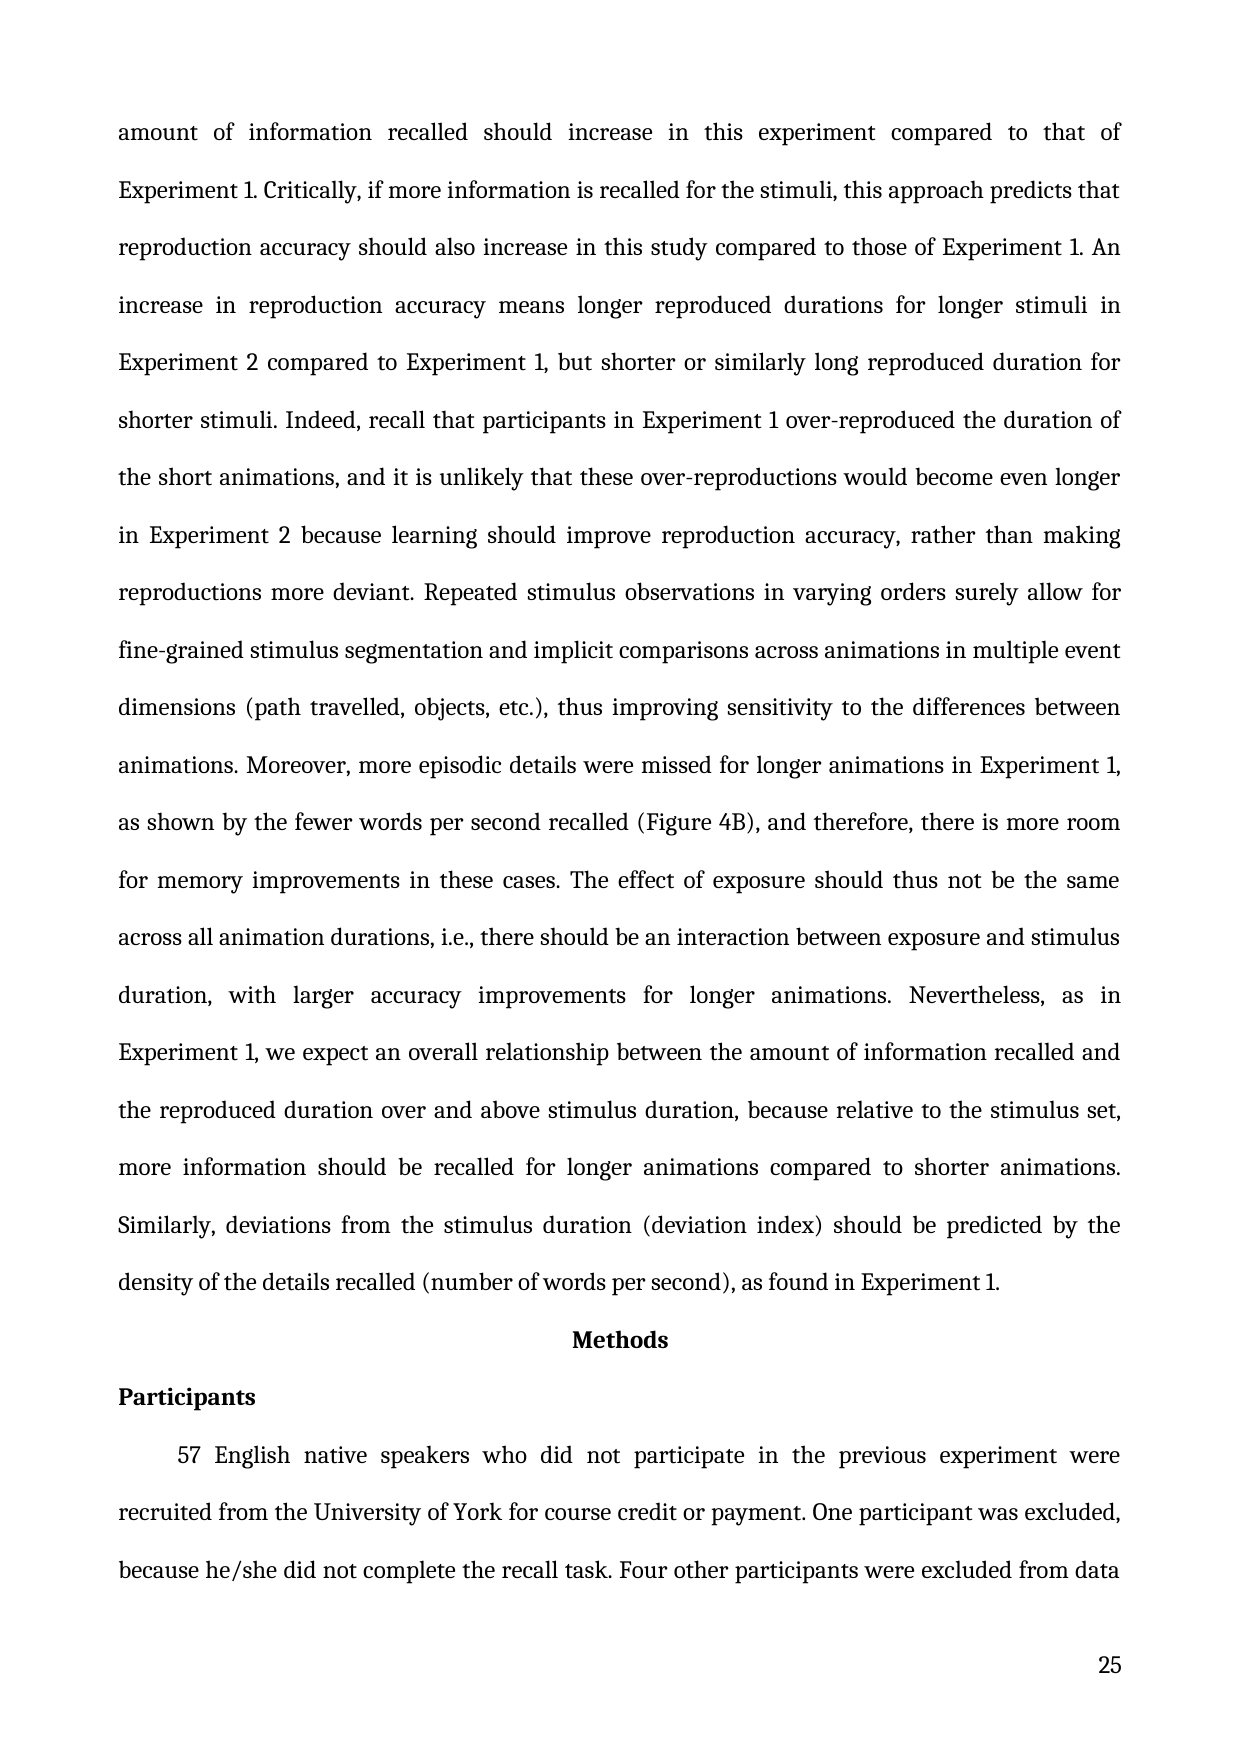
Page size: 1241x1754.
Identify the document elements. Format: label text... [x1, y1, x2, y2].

text Methods [118, 1326, 1122, 1354]
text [118, 1441, 1122, 1584]
text Participants [118, 1383, 1122, 1412]
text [118, 118, 1122, 1297]
